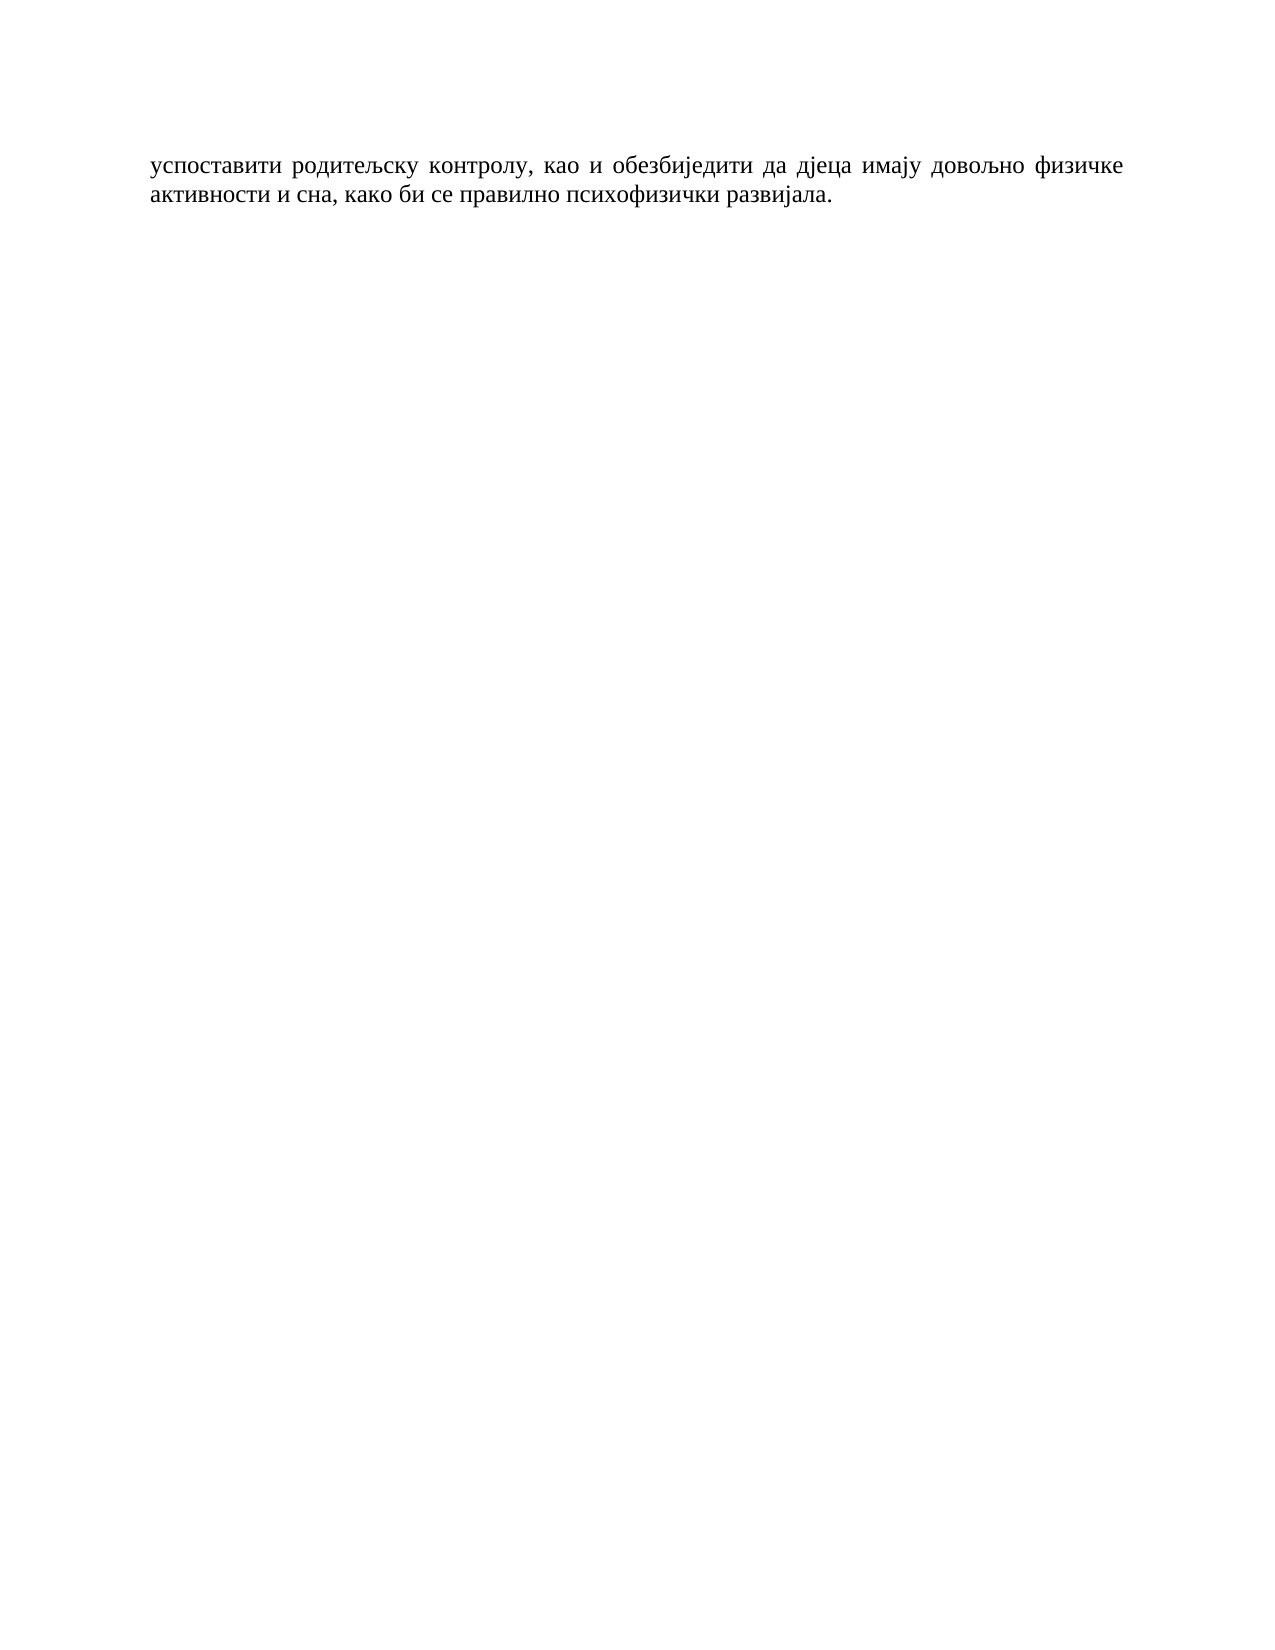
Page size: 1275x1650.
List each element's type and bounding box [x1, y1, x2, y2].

text [150, 150, 1125, 207]
